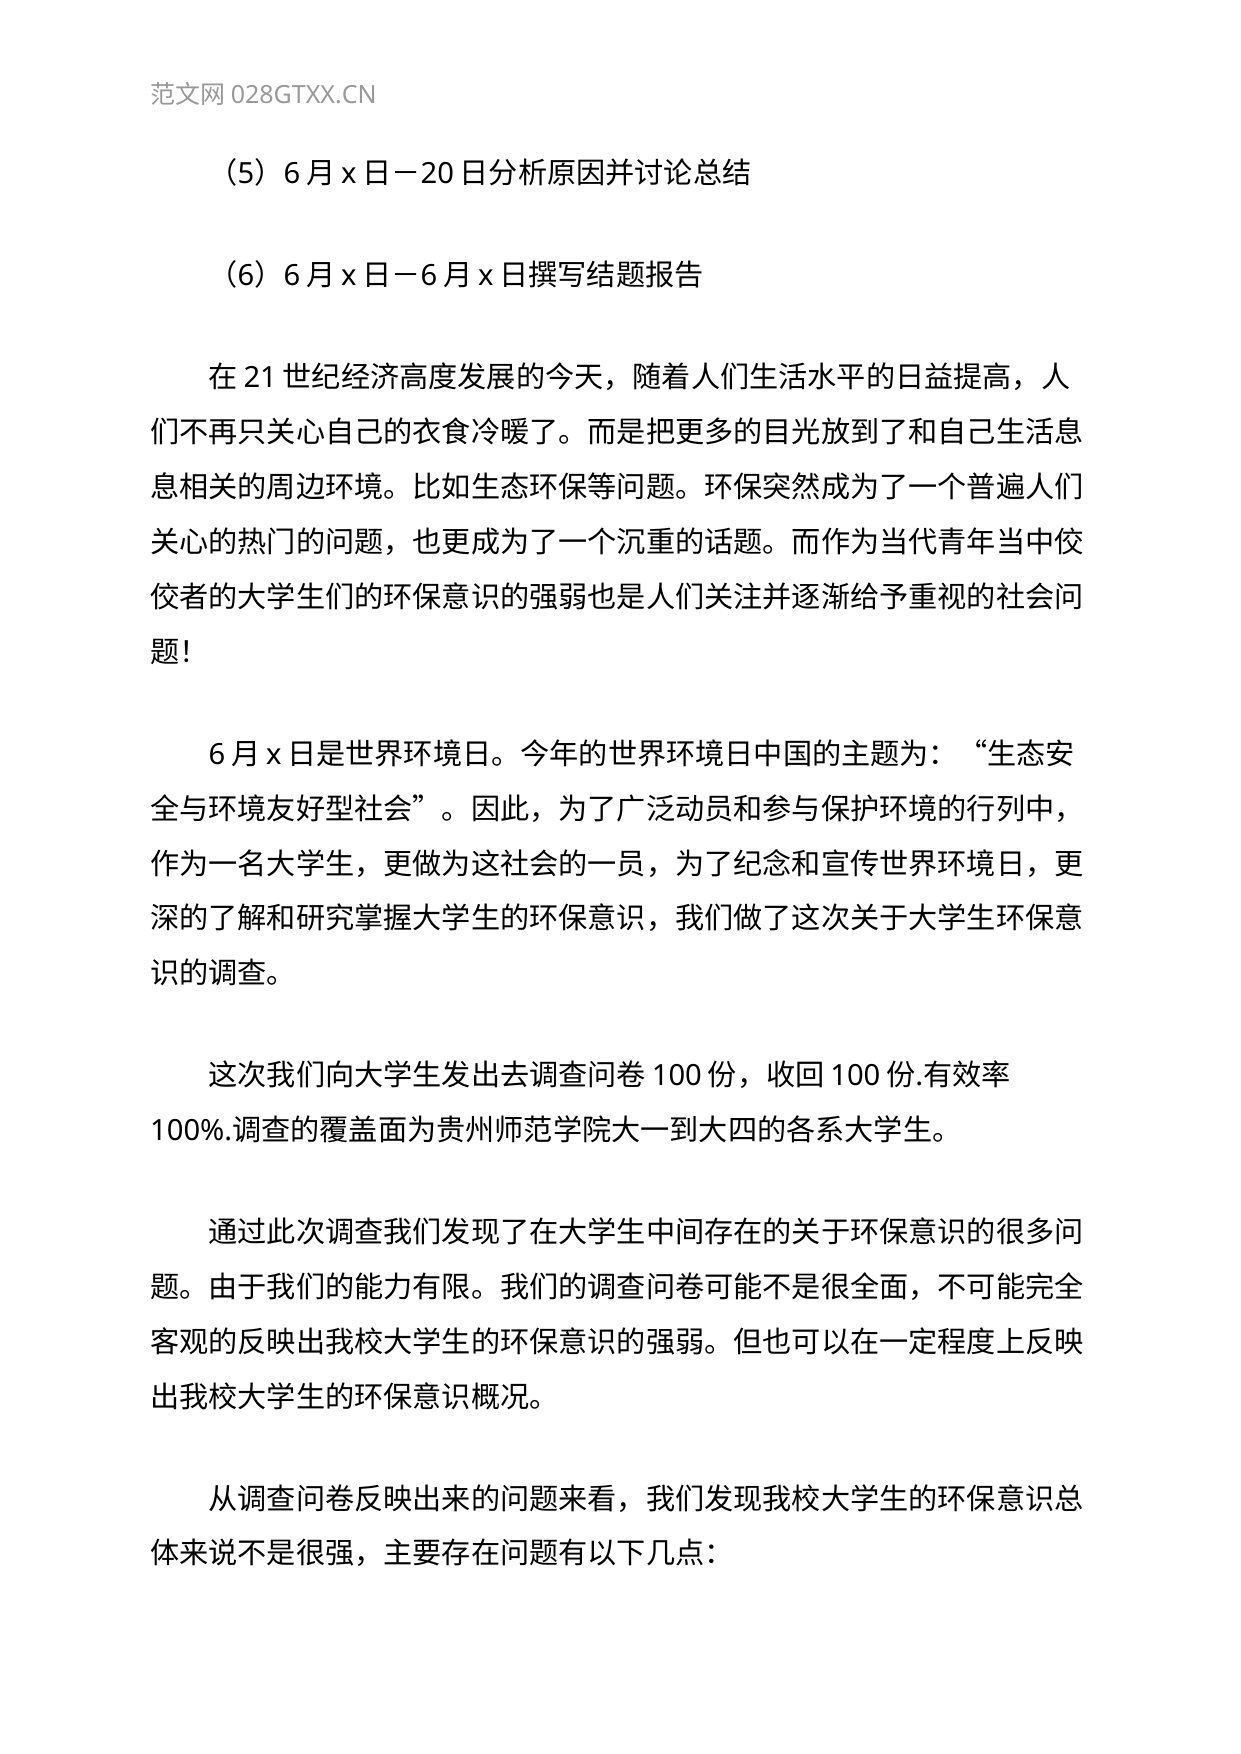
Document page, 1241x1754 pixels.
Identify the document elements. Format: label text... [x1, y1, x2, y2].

text 从调查问卷反映出来的问题来看，我们发现我校大学生的环保意识总体来说不是很强，主要存在问题有以下几点： [150, 1475, 1090, 1572]
text 6月x日是世界环境日。今年的世界环境日中国的主题为：“生态安全与环境友好型社会”。因此，为了广泛动员和参与保护环境的行列中，作为一名大学生，更做为这社会的一员，为了纪念和宣传世界环境日，更深的了解和研究掌握大学生的环保意识，我们做了这次关于大学生环保意识的调查。 [150, 730, 1090, 992]
text （6）6月x日－6月x日撰写结题报告 [150, 252, 1090, 294]
text 在21世纪经济高度发展的今天，随着人们生活水平的日益提高，人们不再只关心自己的衣食冷暖了。而是把更多的目光放到了和自己生活息息相关的周边环境。比如生态环保等问题。环保突然成为了一个普遍人们关心的热门的问题，也更成为了一个沉重的话题。而作为当代青年当中佼佼者的大学生们的环保意识的强弱也是人们关注并逐渐给予重视的社会问题！ [150, 354, 1090, 671]
text （5）6月x日－20日分析原因并讨论总结 [150, 150, 1090, 192]
text 这次我们向大学生发出去调查问卷100份，收回100份.有效率100%.调查的覆盖面为贵州师范学院大一到大四的各系大学生。 [150, 1052, 1090, 1149]
text 通过此次调查我们发现了在大学生中间存在的关于环保意识的很多问题。由于我们的能力有限。我们的调查问卷可能不是很全面，不可能完全客观的反映出我校大学生的环保意识的强弱。但也可以在一定程度上反映出我校大学生的环保意识概况。 [150, 1209, 1090, 1416]
